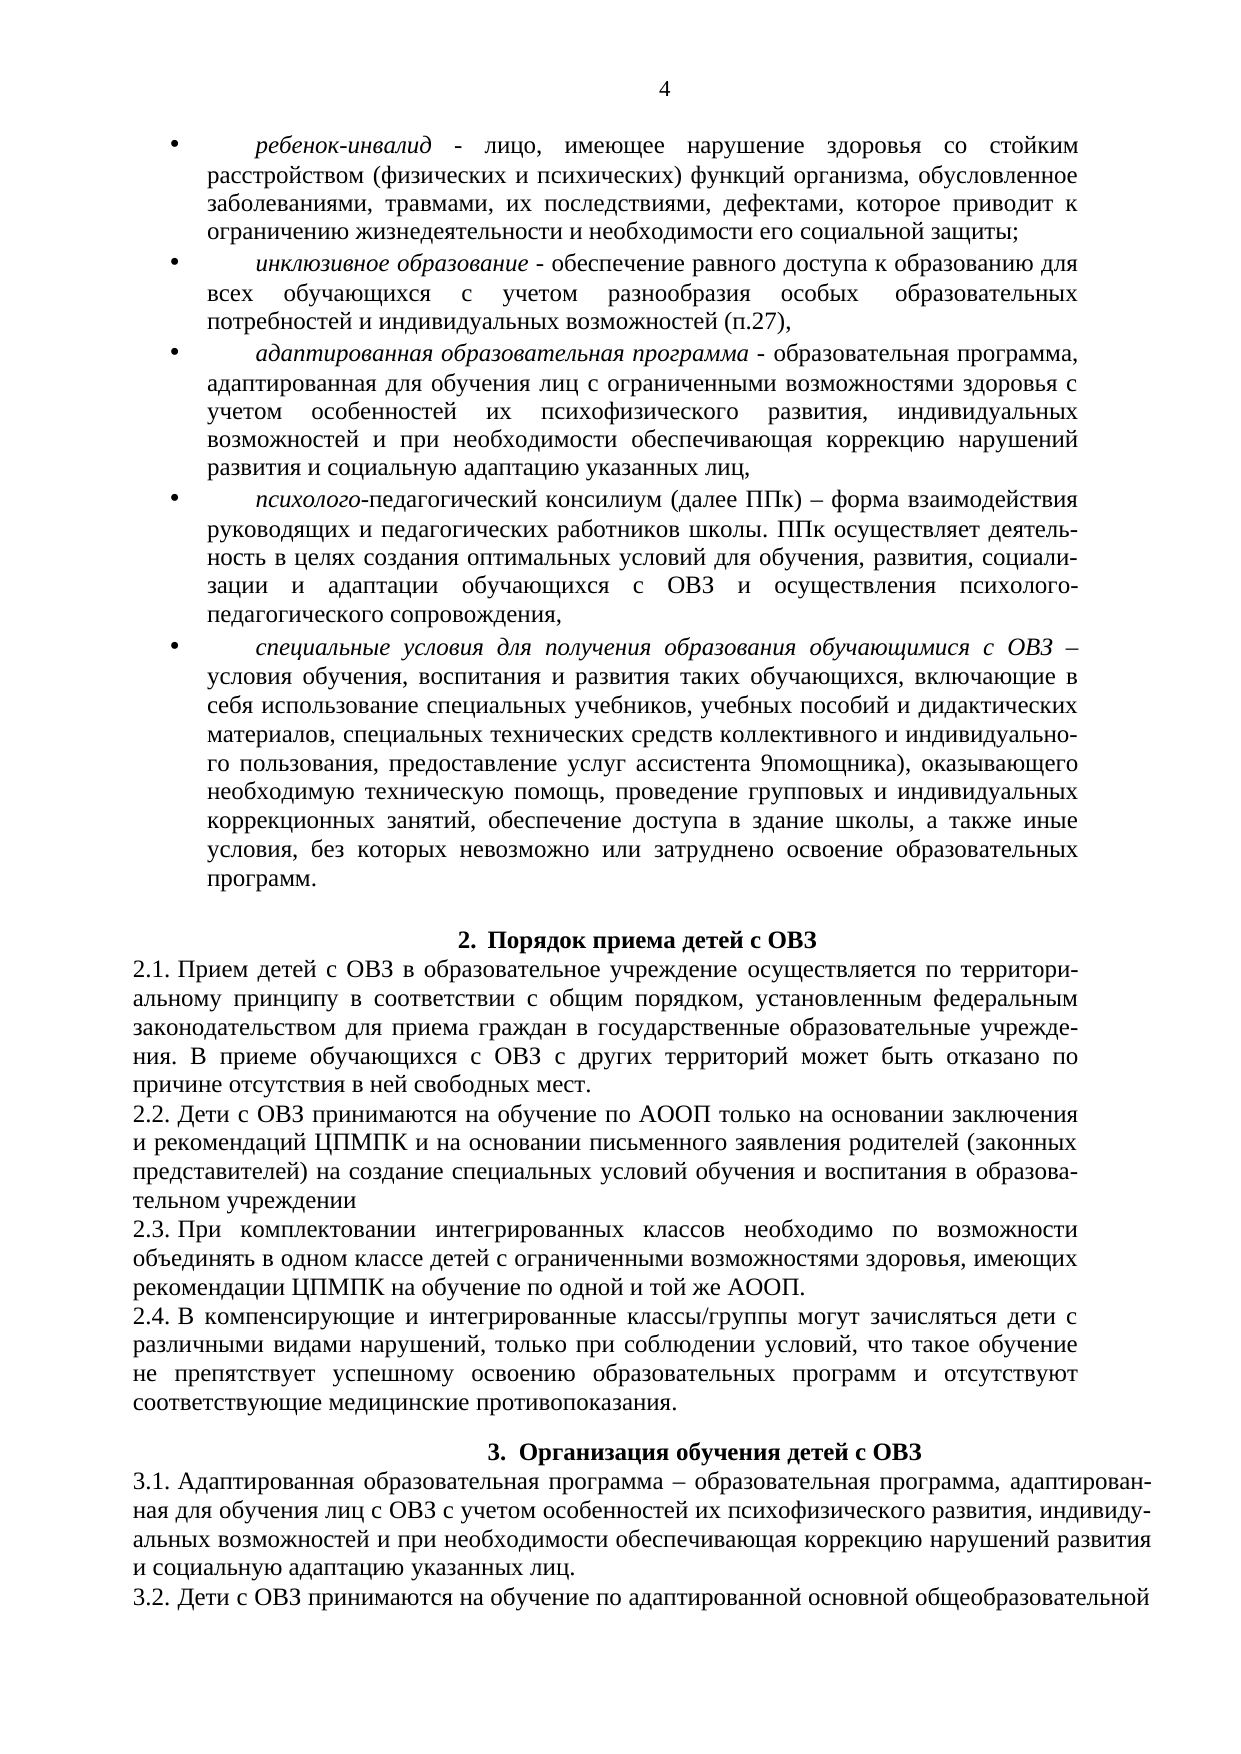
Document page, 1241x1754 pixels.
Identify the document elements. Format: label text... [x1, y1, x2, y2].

list адаптированная образовательная программа - образовательная программа, адаптированная для обучения лиц с ограниченными возможностями здоровья с учетом особенностей их психофизического развития, индивидуальных возможностей и при необходимости обеспечивающая коррекцию нарушений развития и социальную адаптацию указанных лиц, [169, 335, 1078, 481]
list Прием детей с ОВЗ в образовательное учреждение осуществляется по территори- альному принципу в соответствии с общим порядком, установленным федеральным законодательством для приема граждан в государственные образовательные учрежде- ния. В приеме обучающихся с ОВЗ с других территорий может быть отказано по причине отсутствия в ней свободных мест. [133, 954, 1079, 1098]
subtitle Порядок приема детей с ОВЗ [458, 926, 1219, 954]
list Дети с ОВЗ принимаются на обучение по адаптированной основной общеобразовательной [133, 1582, 1219, 1611]
list психолого-педагогический консилиум (далее ППк) – форма взаимодействия руководящих и педагогических работников школы. ППк осуществляет деятель- ность в целях создания оптимальных условий для обучения, развития, социали- зации и адаптации обучающихся с ОВЗ и осуществления психолого- педагогического сопровождения, [169, 482, 1079, 627]
list При комплектовании интегрированных классов необходимо по возможности объединять в одном классе детей с ограниченными возможностями здоровья, имеющих рекомендации ЦПМПК на обучение по одной и той же АООП. [133, 1214, 1078, 1300]
list специальные условия для получения образования обучающимися с ОВЗ – условия обучения, воспитания и развития таких обучающихся, включающие в себя использование специальных учебников, учебных пособий и дидактических материалов, специальных технических средств коллективного и индивидуально- го пользования, предоставление услуг ассистента 9помощника), оказывающего необходимую техническую помощь, проведение групповых и индивидуальных коррекционных занятий, обеспечение доступа в здание школы, а также иные условия, без которых невозможно или затруднено освоение образовательных программ. [169, 628, 1079, 891]
list ребенок-инвалид - лицо, имеющее нарушение здоровья со стойким расстройством (физических и психических) функций организма, обусловленное заболеваниями, травмами, их последствиями, дефектами, которое приводит к ограничению жизнедеятельности и необходимости его социальной защиты; [169, 127, 1078, 245]
subtitle Организация обучения детей с ОВЗ [487, 1437, 1219, 1466]
list В компенсирующие и интегрированные классы/группы могут зачисляться дети с различными видами нарушений, только при соблюдении условий, что такое обучение не препятствует успешному освоению образовательных программ и отсутствуют соответствующие медицинские противопоказания. [133, 1301, 1078, 1416]
list Адаптированная образовательная программа – образовательная программа, адаптирован- ная для обучения лиц с ОВЗ с учетом особенностей их психофизического развития, индивиду- альных возможностей и при необходимости обеспечивающая коррекцию нарушений развития и социальную адаптацию указанных лиц. [133, 1466, 1153, 1581]
list Дети с ОВЗ принимаются на обучение по АООП только на основании заключения и рекомендаций ЦПМПК и на основании письменного заявления родителей (законных представителей) на создание специальных условий обучения и воспитания в образова- тельном учреждении [133, 1099, 1078, 1214]
list инклюзивное образование - обеспечение равного доступа к образованию для всех обучающихся с учетом разнообразия особых образовательных потребностей и индивидуальных возможностей (п.27), [169, 245, 1078, 335]
